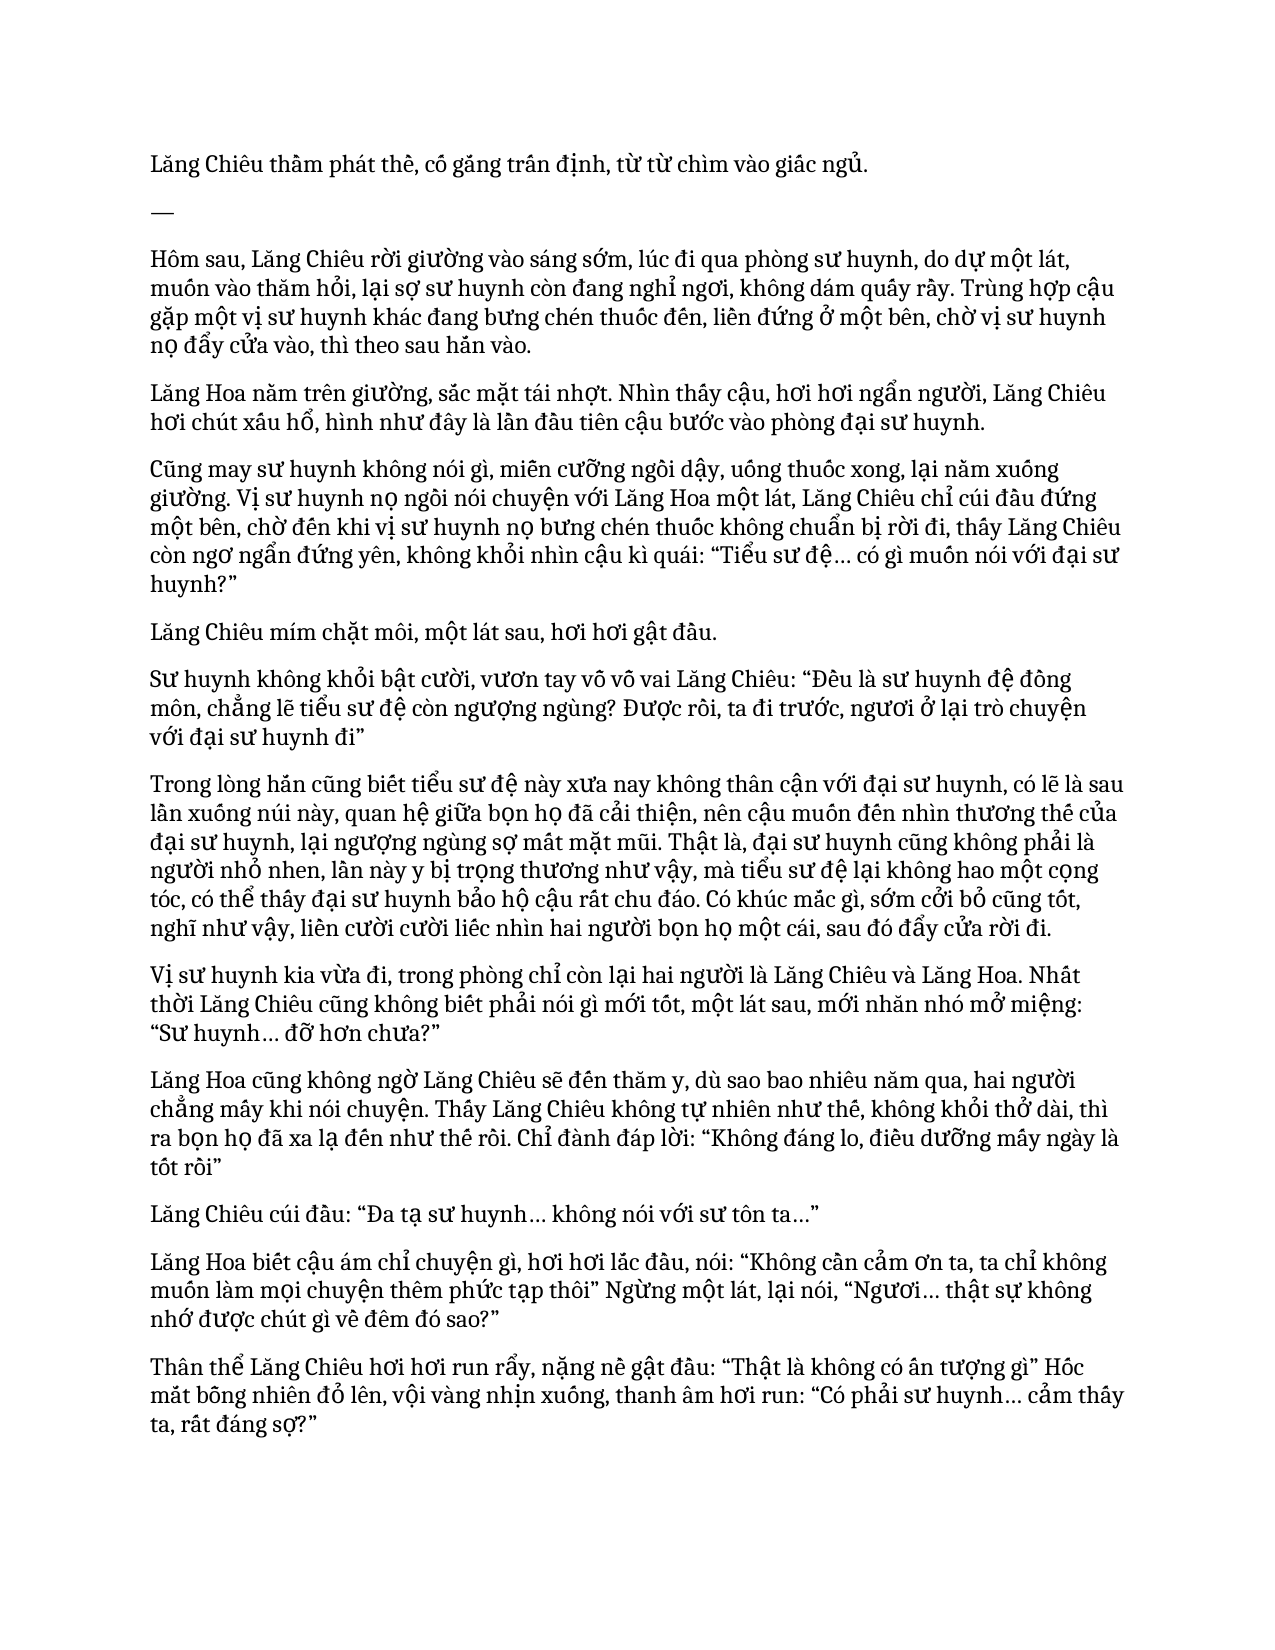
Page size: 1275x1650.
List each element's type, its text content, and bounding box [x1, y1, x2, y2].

text Sư huynh không khỏi bật cười, vươn tay vỗ vỗ vai Lăng Chiêu: “Đều là sư huynh đệ đồng môn, chẳng lẽ tiểu sư đệ còn ngượng ngùng? Được rồi, ta đi trước, ngươi ở lại trò chuyện với đại sư huynh đi” [150, 665, 1125, 751]
text Lăng Hoa biết cậu ám chỉ chuyện gì, hơi hơi lắc đầu, nói: “Không cần cảm ơn ta, ta chỉ không muốn làm mọi chuyện thêm phức tạp thôi” Ngừng một lát, lại nói, “Ngươi… thật sự không nhớ được chút gì về đêm đó sao?” [150, 1247, 1125, 1334]
text Lăng Chiêu cúi đầu: “Đa tạ sư huynh… không nói với sư tôn ta…” [150, 1200, 1125, 1229]
text Hôm sau, Lăng Chiêu rời giường vào sáng sớm, lúc đi qua phòng sư huynh, do dự một lát, muốn vào thăm hỏi, lại sợ sư huynh còn đang nghỉ ngơi, không dám quấy rầy. Trùng hợp cậu gặp một vị sư huynh khác đang bưng chén thuốc đến, liền đứng ở một bên, chờ vị sư huynh nọ đẩy cửa vào, thì theo sau hắn vào. [150, 245, 1125, 360]
text Thân thể Lăng Chiêu hơi hơi run rẩy, nặng nề gật đầu: “Thật là không có ấn tượng gì” Hốc mắt bỗng nhiên đỏ lên, vội vàng nhịn xuống, thanh âm hơi run: “Có phải sư huynh… cảm thấy ta, rất đáng sợ?” [150, 1352, 1125, 1439]
text — [150, 197, 1125, 226]
text Trong lòng hắn cũng biết tiểu sư đệ này xưa nay không thân cận với đại sư huynh, có lẽ là sau lần xuống núi này, quan hệ giữa bọn họ đã cải thiện, nên cậu muốn đến nhìn thương thế của đại sư huynh, lại ngượng ngùng sợ mất mặt mũi. Thật là, đại sư huynh cũng không phải là người nhỏ nhen, lần này y bị trọng thương như vậy, mà tiểu sư đệ lại không hao một cọng tóc, có thể thấy đại sư huynh bảo hộ cậu rất chu đáo. Có khúc mắc gì, sớm cởi bỏ cũng tốt, nghĩ như vậy, liền cười cười liếc nhìn hai người bọn họ một cái, sau đó đẩy cửa rời đi. [150, 770, 1125, 942]
text Lăng Chiêu mím chặt môi, một lát sau, hơi hơi gật đầu. [150, 617, 1125, 646]
text Lăng Hoa cũng không ngờ Lăng Chiêu sẽ đến thăm y, dù sao bao nhiêu năm qua, hai người chẳng mấy khi nói chuyện. Thấy Lăng Chiêu không tự nhiên như thế, không khỏi thở dài, thì ra bọn họ đã xa lạ đến như thế rồi. Chỉ đành đáp lời: “Không đáng lo, điều dưỡng mấy ngày là tốt rồi” [150, 1066, 1125, 1181]
text Vị sư huynh kia vừa đi, trong phòng chỉ còn lại hai người là Lăng Chiêu và Lăng Hoa. Nhất thời Lăng Chiêu cũng không biết phải nói gì mới tốt, một lát sau, mới nhăn nhó mở miệng: “Sư huynh… đỡ hơn chưa?” [150, 961, 1125, 1047]
text Cũng may sư huynh không nói gì, miễn cưỡng ngồi dậy, uống thuốc xong, lại nằm xuống giường. Vị sư huynh nọ ngồi nói chuyện với Lăng Hoa một lát, Lăng Chiêu chỉ cúi đầu đứng một bên, chờ đến khi vị sư huynh nọ bưng chén thuốc không chuẩn bị rời đi, thấy Lăng Chiêu còn ngơ ngẩn đứng yên, không khỏi nhìn cậu kì quái: “Tiểu sư đệ… có gì muốn nói với đại sư huynh?” [150, 455, 1125, 599]
text Lăng Chiêu thầm phát thề, cố gắng trấn định, từ từ chìm vào giấc ngủ. [150, 150, 1125, 179]
text Lăng Hoa nằm trên giường, sắc mặt tái nhợt. Nhìn thấy cậu, hơi hơi ngẩn người, Lăng Chiêu hơi chút xấu hổ, hình như đây là lần đầu tiên cậu bước vào phòng đại sư huynh. [150, 379, 1125, 436]
